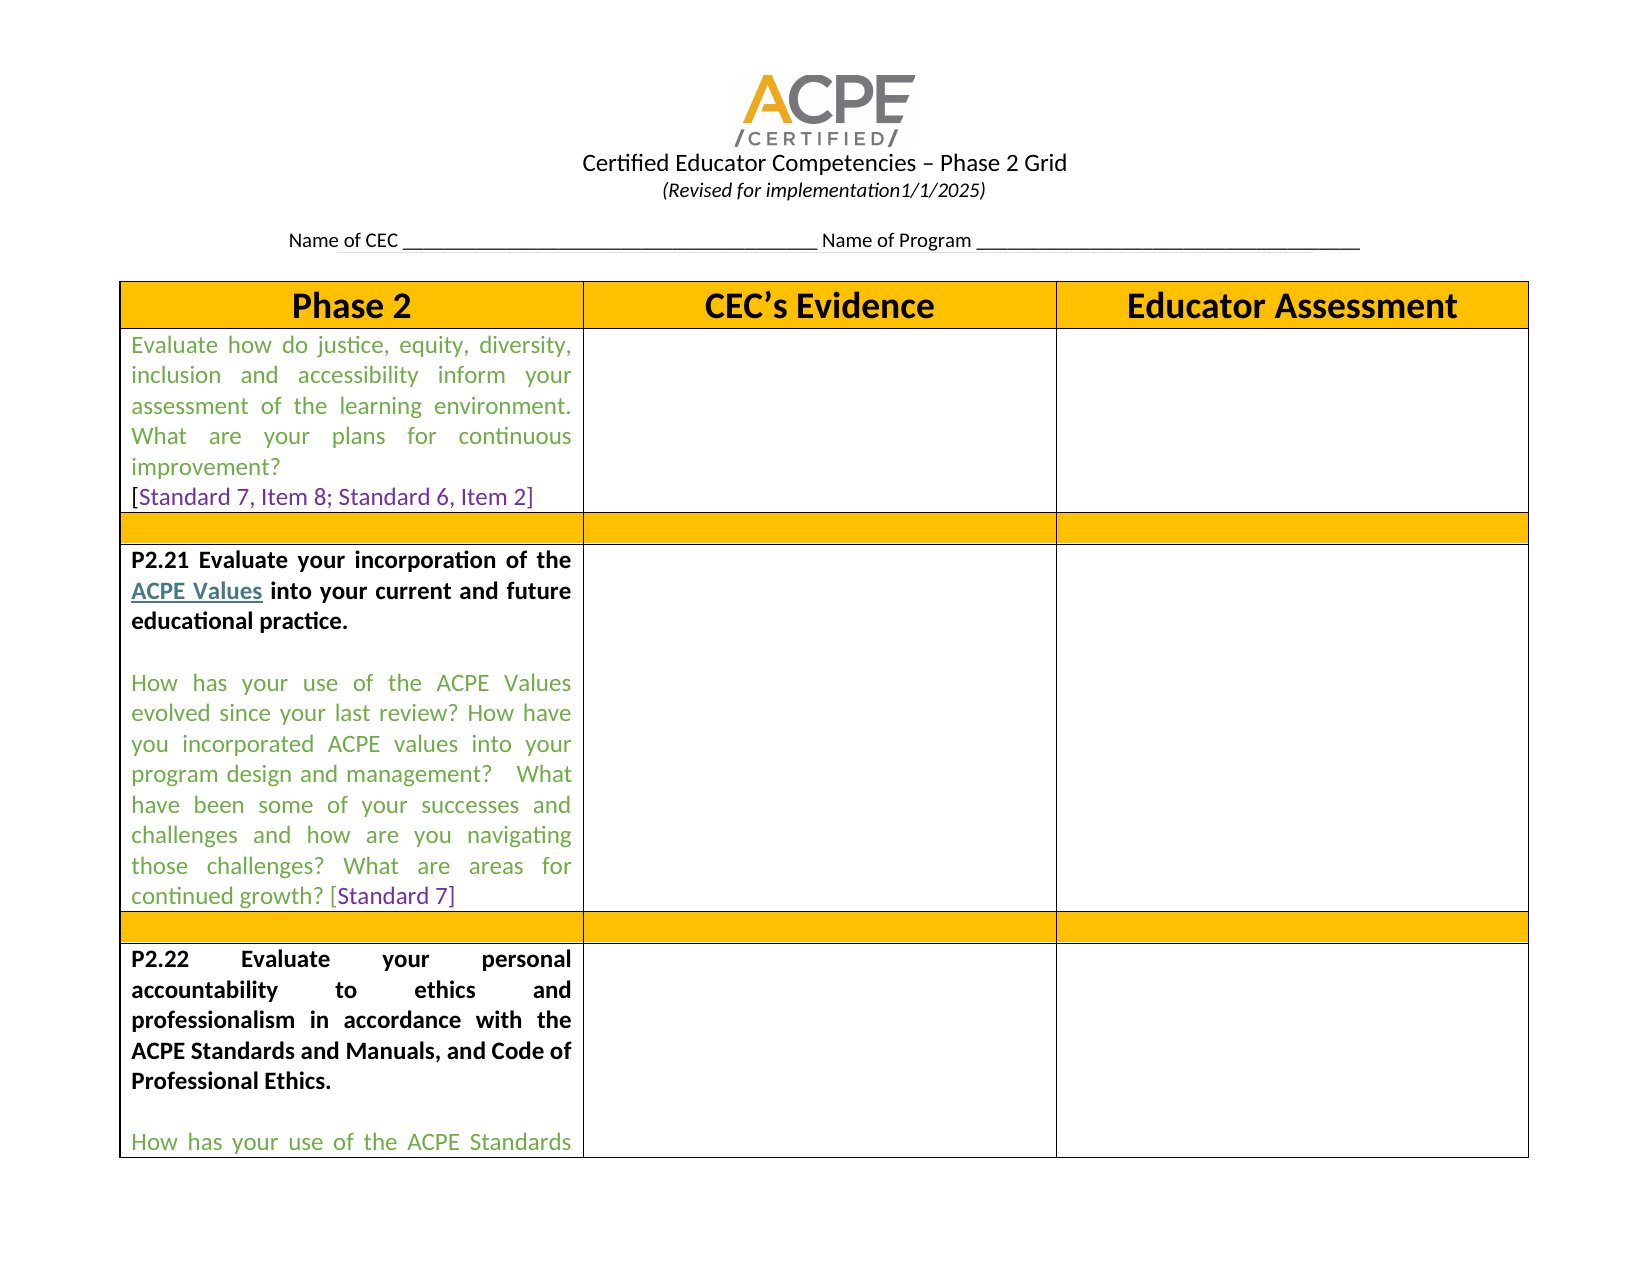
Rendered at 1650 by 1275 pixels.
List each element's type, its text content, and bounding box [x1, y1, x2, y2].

table_cell [1057, 545, 1528, 911]
table_cell [121, 513, 583, 543]
table_cell [1057, 944, 1528, 1157]
picture [734, 75, 916, 147]
table_cell [584, 545, 1056, 911]
table_cell [1057, 329, 1528, 512]
table_header Phase 2 [121, 282, 583, 328]
table_header Educator Assessment [1057, 282, 1528, 328]
table_cell [1057, 513, 1528, 543]
table_cell [1057, 912, 1528, 942]
table_cell [121, 912, 583, 942]
table_cell [584, 944, 1056, 1157]
table_cell P2.21 Evaluate your incorporation of the ACPE Values into your current and future educational practice. How has your use of the ACPE Values evolved since your last review? How have you incorporated ACPE values into your program design and management? What have been some of your successes and challenges and how are you navigating those challenges? What are areas for continued growth? [Standard 7] [121, 545, 583, 911]
table_cell [584, 329, 1056, 512]
table_cell [584, 912, 1056, 942]
table_cell [584, 513, 1056, 543]
table_header CEC’s Evidence [584, 282, 1056, 328]
